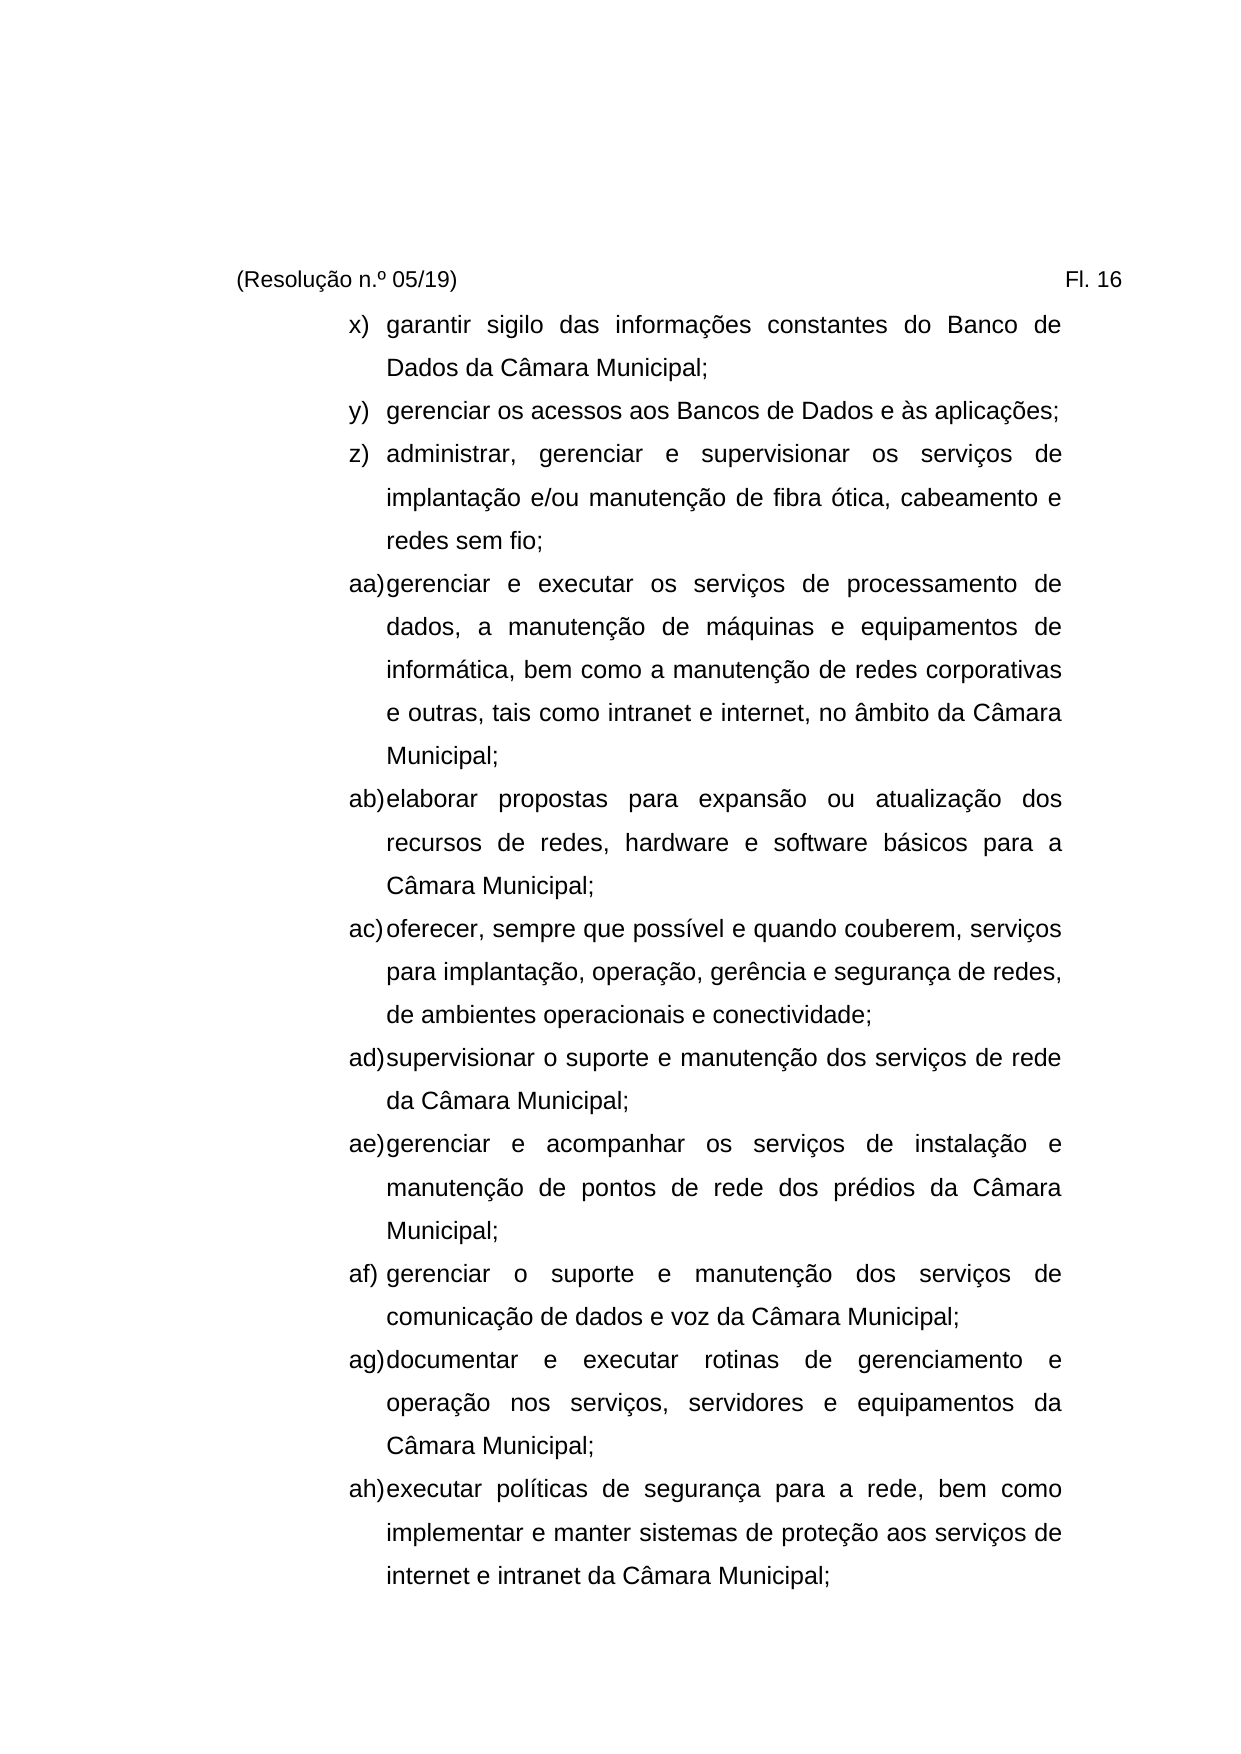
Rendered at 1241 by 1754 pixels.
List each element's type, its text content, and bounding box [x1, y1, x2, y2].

list gerenciar e acompanhar os serviços de instalação e manutenção de pontos de rede dos prédios da Câmara Municipal; [349, 1129, 1063, 1244]
list documentar e executar rotinas de gerenciamento e operação nos serviços, servidores e equipamentos da Câmara Municipal; [349, 1345, 1063, 1460]
list gerenciar os acessos aos Bancos de Dados e às aplicações; [349, 396, 1063, 425]
list administrar, gerenciar e supervisionar os serviços de implantação e/ou manutenção de fibra ótica, cabeamento e redes sem fio; [349, 439, 1063, 554]
list oferecer, sempre que possível e quando couberem, serviços para implantação, operação, gerência e segurança de redes, de ambientes operacionais e conectividade; [349, 914, 1063, 1029]
list garantir sigilo das informações constantes do Banco de Dados da Câmara Municipal; [349, 310, 1063, 382]
list supervisionar o suporte e manutenção dos serviços de rede da Câmara Municipal; [349, 1043, 1063, 1115]
list executar políticas de segurança para a rede, bem como implementar e manter sistemas de proteção aos serviços de internet e intranet da Câmara Municipal; [349, 1474, 1063, 1589]
list gerenciar e executar os serviços de processamento de dados, a manutenção de máquinas e equipamentos de informática, bem como a manutenção de redes corporativas e outras, tais como intranet e internet, no âmbito da Câmara Municipal; [349, 569, 1063, 770]
list gerenciar o suporte e manutenção dos serviços de comunicação de dados e voz da Câmara Municipal; [349, 1259, 1063, 1331]
list elaborar propostas para expansão ou atualização dos recursos de redes, hardware e software básicos para a Câmara Municipal; [349, 784, 1063, 899]
